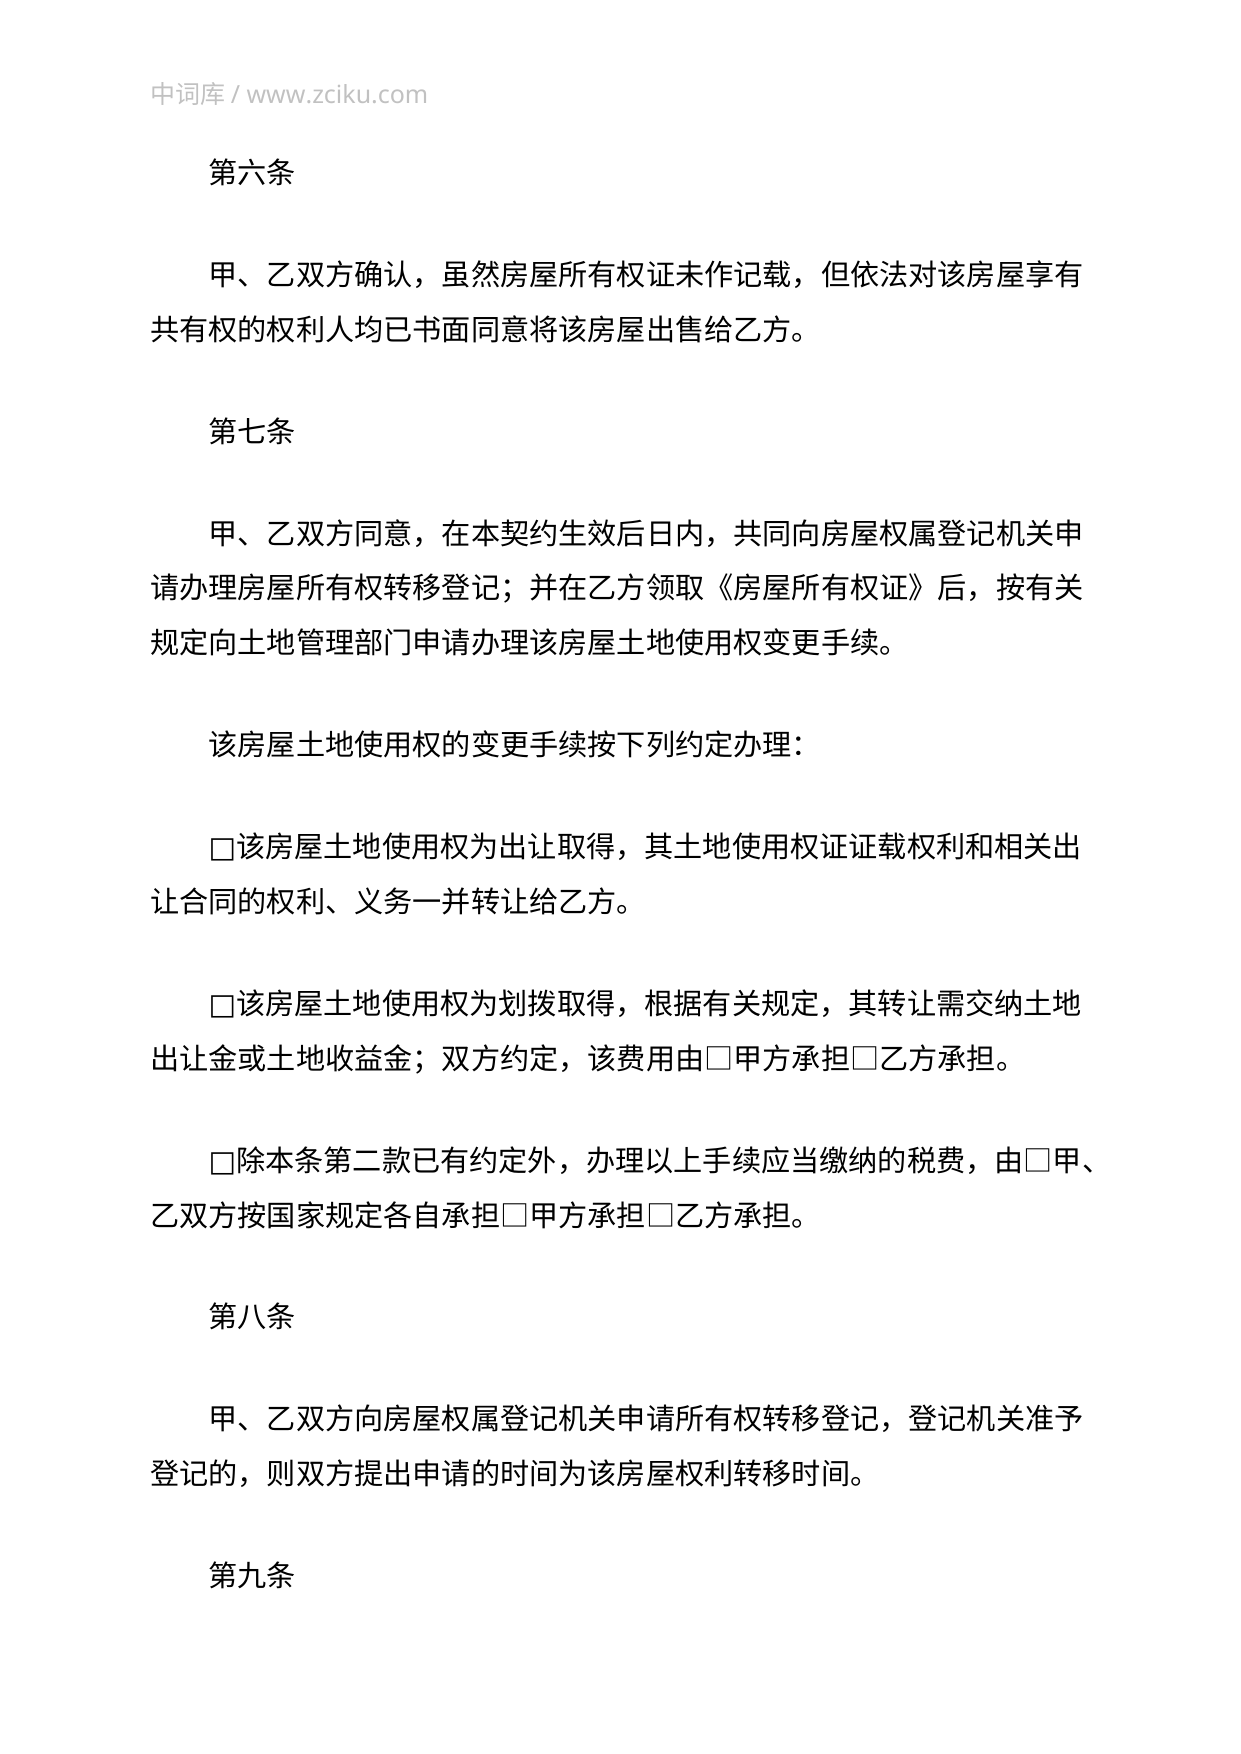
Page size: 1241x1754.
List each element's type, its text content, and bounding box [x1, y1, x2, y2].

text 第八条 [150, 1294, 1090, 1336]
text □除本条第二款已有约定外，办理以上手续应当缴纳的税费，由□甲、乙双方按国家规定各自承担□甲方承担□乙方承担。 [150, 1137, 1090, 1234]
text 甲、乙双方同意，在本契约生效后日内，共同向房屋权属登记机关申请办理房屋所有权转移登记；并在乙方领取《房屋所有权证》后，按有关规定向土地管理部门申请办理该房屋土地使用权变更手续。 [150, 510, 1090, 662]
text 甲、乙双方向房屋权属登记机关申请所有权转移登记，登记机关准予登记的，则双方提出申请的时间为该房屋权利转移时间。 [150, 1396, 1090, 1493]
text □该房屋土地使用权为划拨取得，根据有关规定，其转让需交纳土地出让金或土地收益金；双方约定，该费用由□甲方承担□乙方承担。 [150, 980, 1090, 1078]
text 第七条 [150, 408, 1090, 451]
text □该房屋土地使用权为出让取得，其土地使用权证证载权利和相关出让合同的权利、义务一并转让给乙方。 [150, 823, 1090, 921]
text 甲、乙双方确认，虽然房屋所有权证未作记载，但依法对该房屋享有共有权的权利人均已书面同意将该房屋出售给乙方。 [150, 252, 1090, 349]
text 第九条 [150, 1552, 1090, 1594]
text 第六条 [150, 150, 1090, 192]
text 该房屋土地使用权的变更手续按下列约定办理： [150, 722, 1090, 764]
